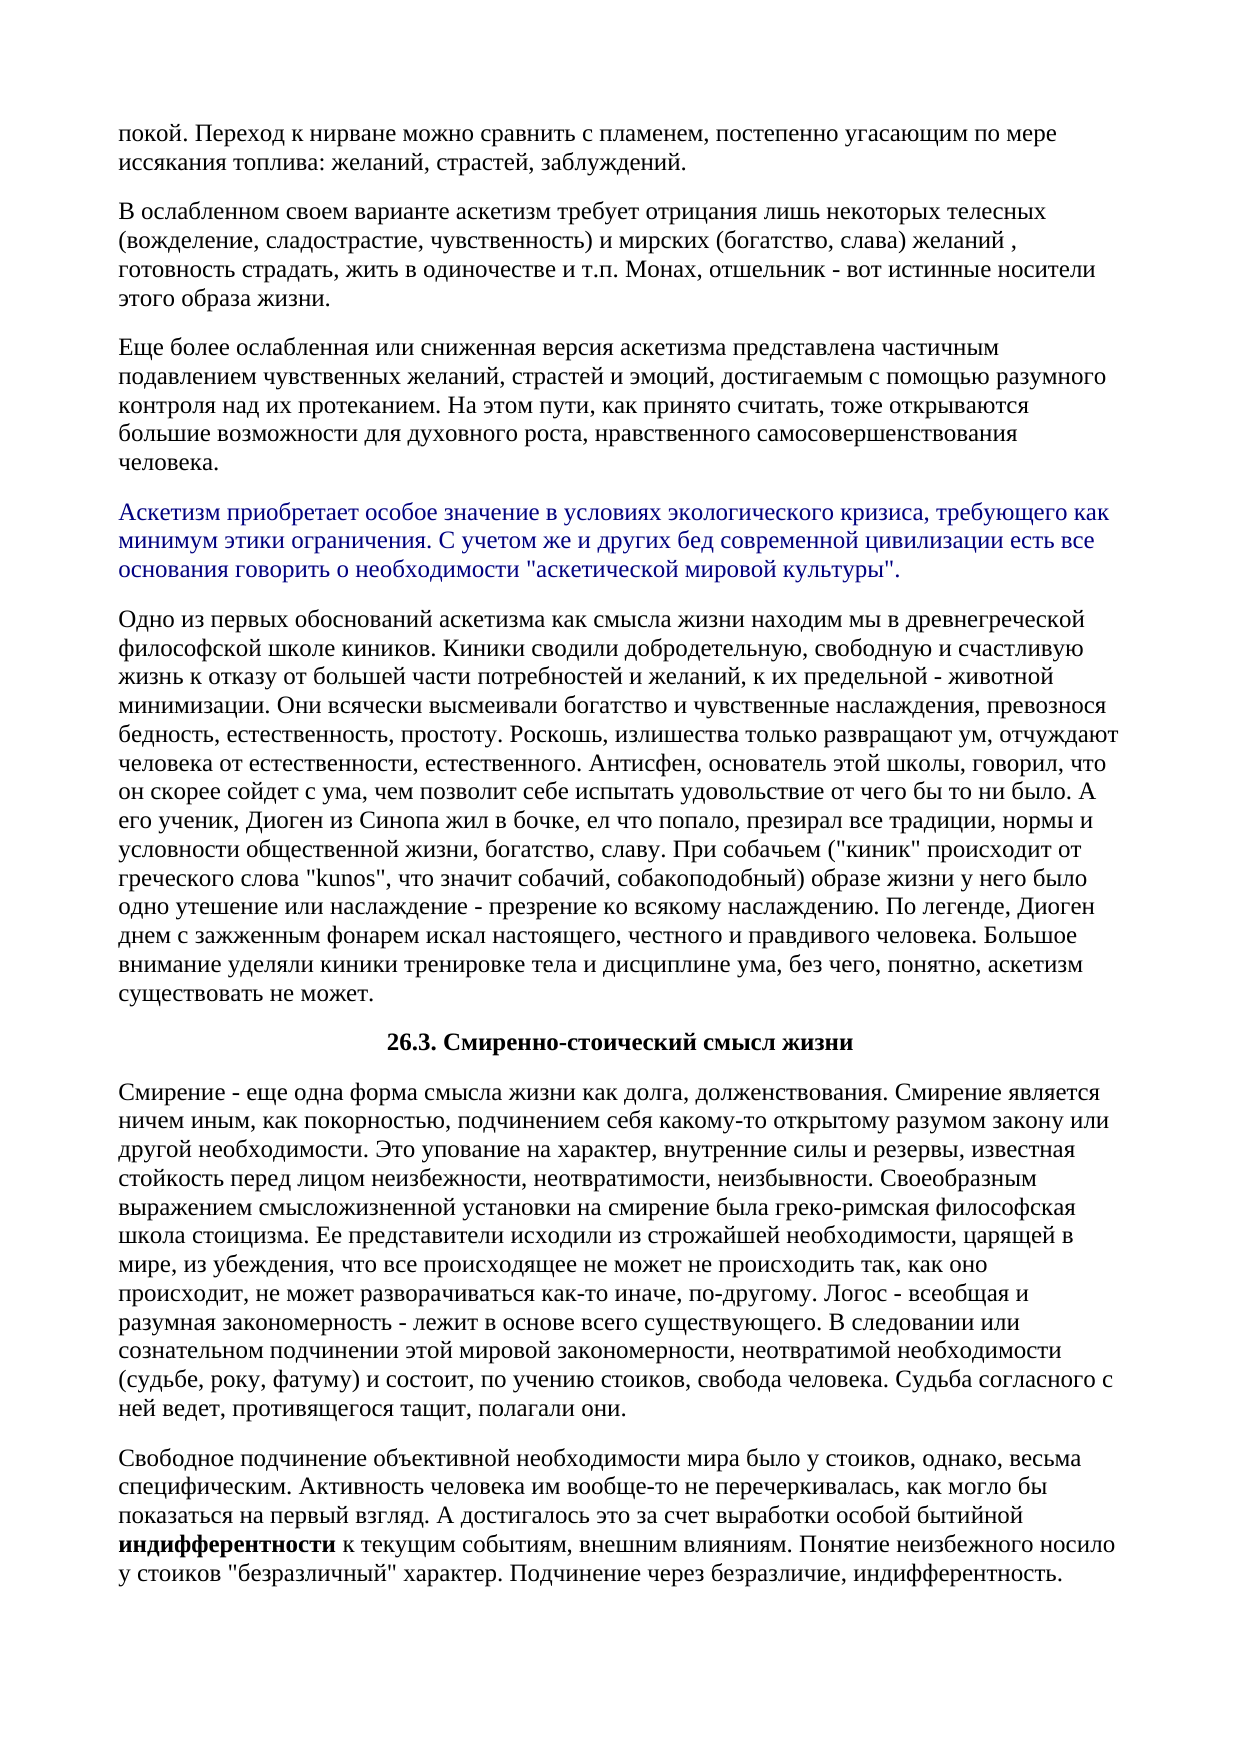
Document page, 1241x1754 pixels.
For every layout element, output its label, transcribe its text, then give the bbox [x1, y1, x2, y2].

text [118, 118, 1122, 176]
text Еще более ослабленная или сниженная версия аскетизма представлена частичным подавлением чувственных желаний, страстей и эмоций, достигаемым с помощью разумного контроля над их протеканием. На этом пути, как принято считать, тоже открываются большие возможности для духовного роста, нравственного самосовершенствования человека. [118, 332, 1122, 476]
text 26.3. Смиренно-стоический смысл жизни [118, 1027, 1122, 1056]
text В ослабленном своем варианте аскетизм требует отрицания лишь некоторых телесных (вожделение, сладострастие, чувственность) и мирских (богатство, слава) желаний , готовность страдать, жить в одиночестве и т.п. Монах, отшельник - вот истинные носители этого образа жизни. [118, 196, 1122, 311]
text Смирение - еще одна форма смысла жизни как долга, долженствования. Смирение является ничем иным, как покорностью, подчинением себя какому-то открытому разумом закону или другой необходимости. Это упование на характер, внутренние силы и резервы, известная стойкость перед лицом неизбежности, неотвратимости, неизбывности. Своеобразным выражением смысложизненной установки на смирение была греко-римская философская школа стоицизма. Ее представители исходили из строжайшей необходимости, царящей в мире, из убеждения, что все происходящее не может не происходить так, как оно происходит, не может разворачиваться как-то иначе, по-другому. Логос - всеобщая и разумная закономерность - лежит в основе всего существующего. В следовании или сознательном подчинении этой мировой закономерности, неотвратимой необходимости (судьбе, року, фатуму) и состоит, по учению стоиков, свобода человека. Судьба согласного с ней ведет, противящегося тащит, полагали они. [118, 1077, 1122, 1422]
text Аскетизм приобретает особое значение в условиях экологического кризиса, требующего как минимум этики ограничения. С учетом же и других бед современной цивилизации есть все основания говорить о необходимости "аскетической мировой культуры". [118, 497, 1122, 583]
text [118, 1443, 1122, 1586]
text Одно из первых обоснований аскетизма как смысла жизни находим мы в древнегреческой философской школе киников. Киники сводили добродетельную, свободную и счастливую жизнь к отказу от большей части потребностей и желаний, к их предельной - животной минимизации. Они всячески высмеивали богатство и чувственные наслаждения, превознося бедность, естественность, простоту. Роскошь, излишества только развращают ум, отчуждают человека от естественности, естественного. Антисфен, основатель этой школы, говорил, что он скорее сойдет с ума, чем позволит себе испытать удовольствие от чего бы то ни было. А его ученик, Диоген из Синопа жил в бочке, ел что попало, презирал все традиции, нормы и условности общественной жизни, богатство, славу. При собачьем ("киник" происходит от греческого слова "kunos", что значит собачий, собакоподобный) образе жизни у него было одно утешение или наслаждение - презрение ко всякому наслаждению. По легенде, Диоген днем с зажженным фонарем искал настоящего, честного и правдивого человека. Большое внимание уделяли киники тренировке тела и дисциплине ума, без чего, понятно, аскетизм существовать не может. [118, 604, 1122, 1006]
